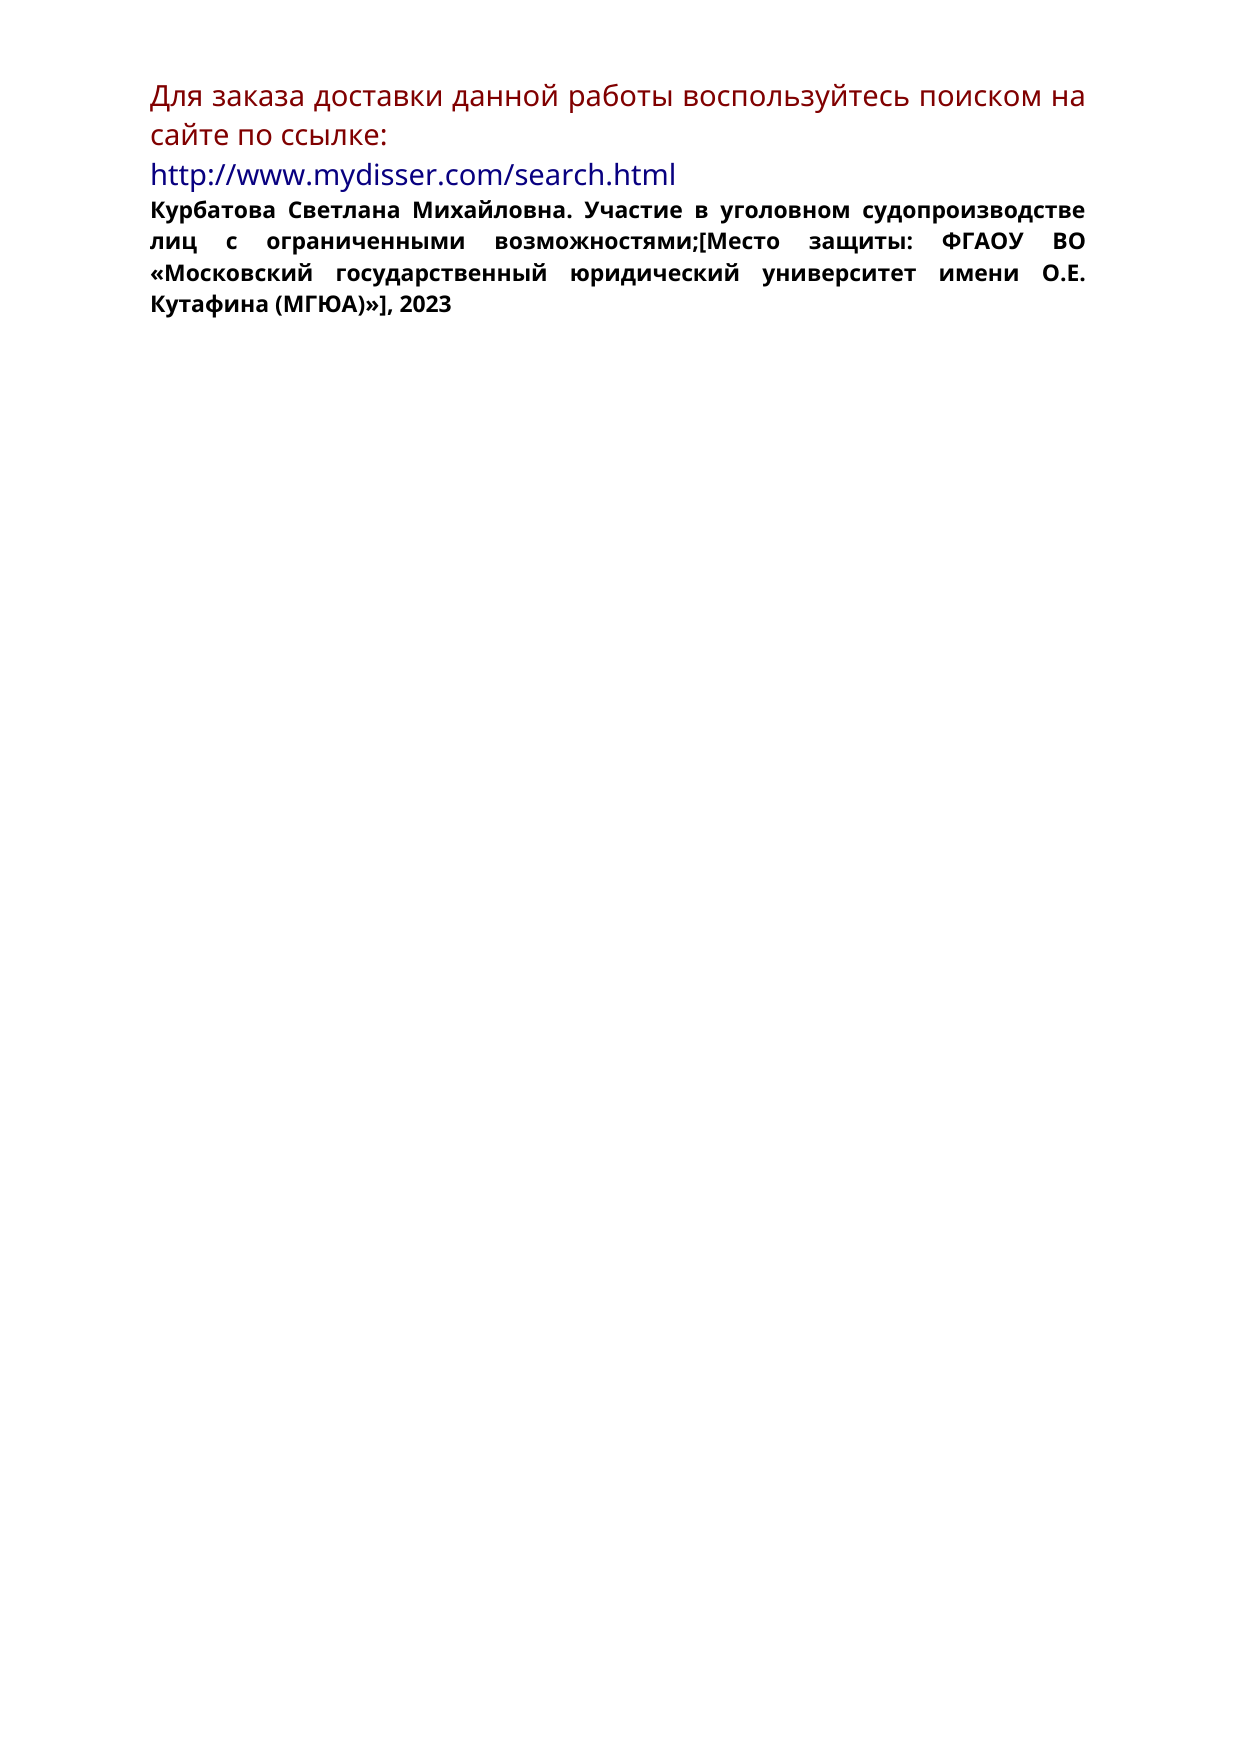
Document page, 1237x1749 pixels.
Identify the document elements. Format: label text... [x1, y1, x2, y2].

text Курбатова Светлана Михайловна. Участие в уголовном судопроизводстве лиц с ограниченными возможностями;[Место защиты: ФГАОУ ВО «Московский государственный юридический университет имени О.Е. Кутафина (МГЮА)»], 2023 [150, 194, 1086, 319]
